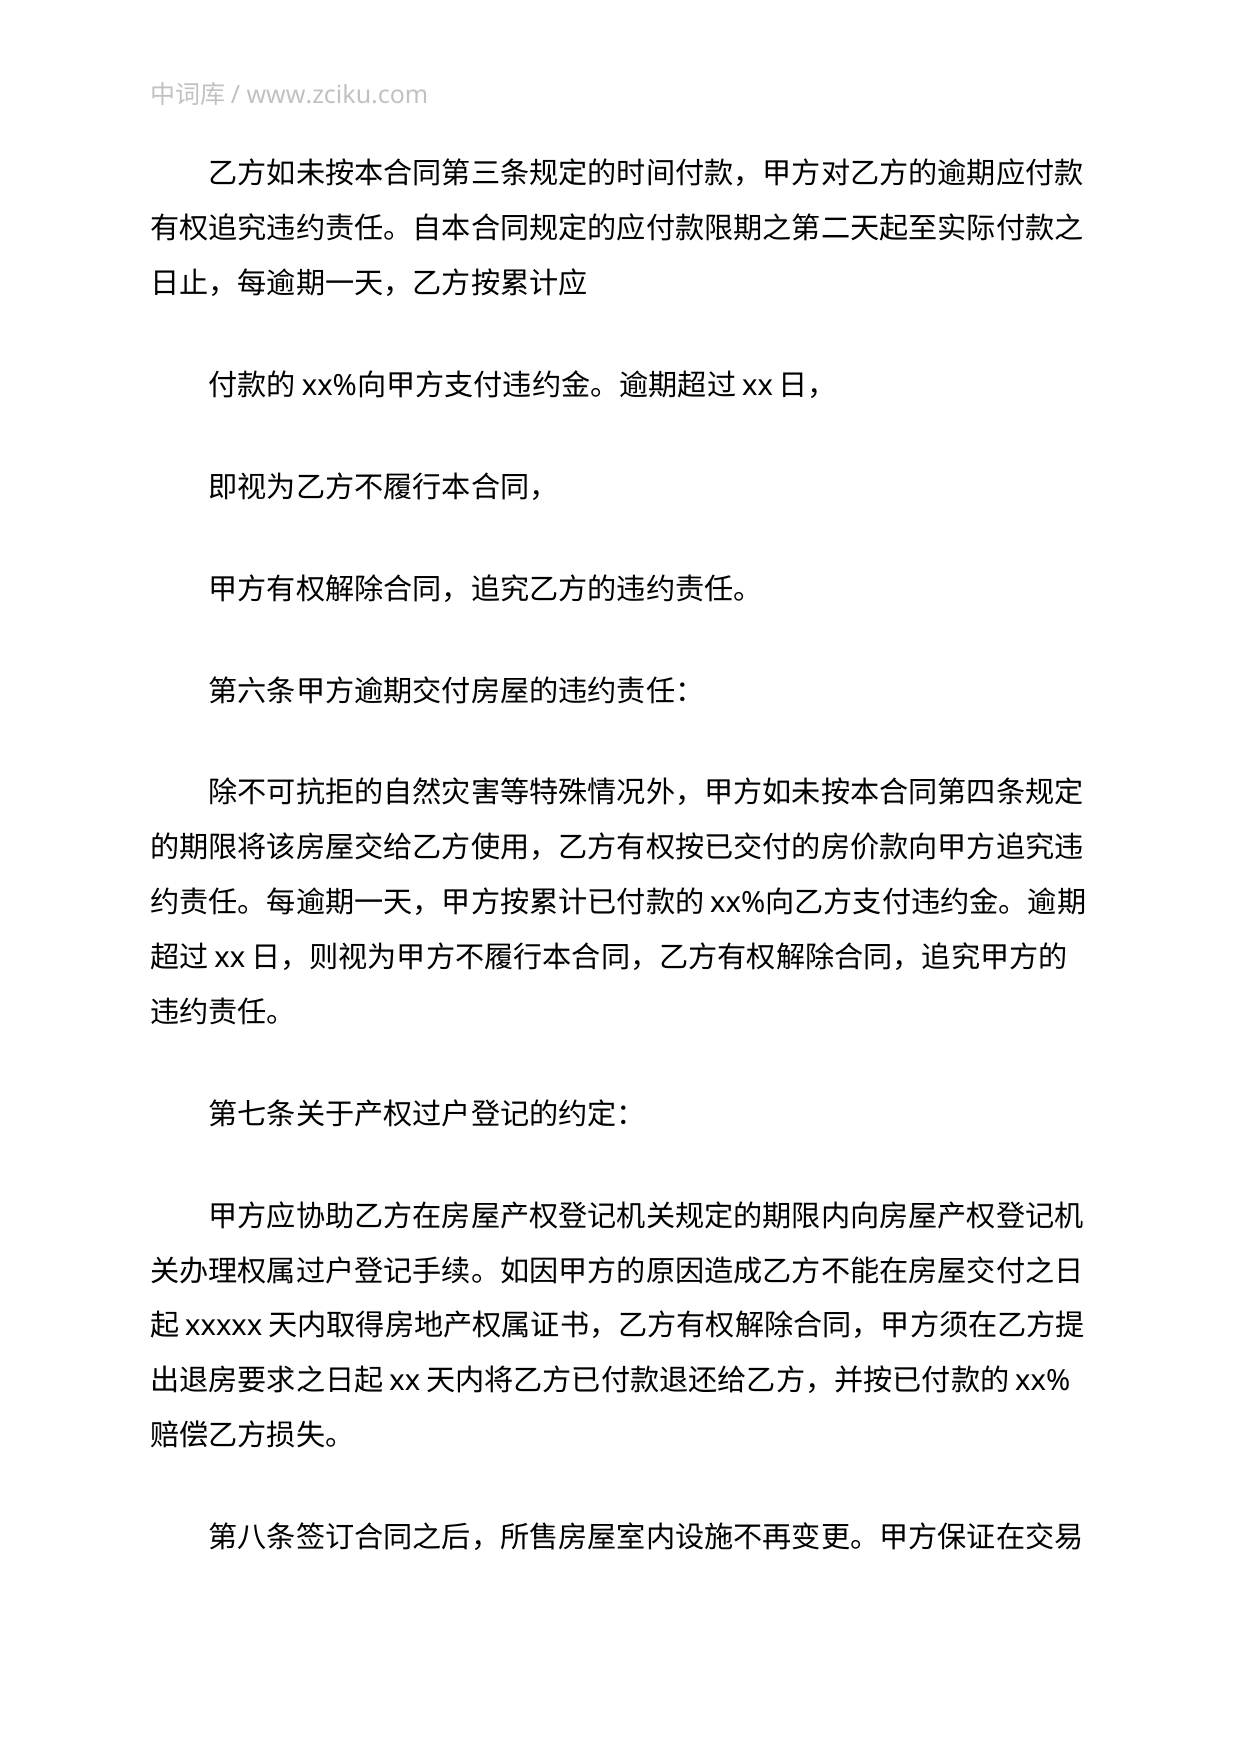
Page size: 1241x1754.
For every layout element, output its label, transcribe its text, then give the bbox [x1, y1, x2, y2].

text 甲方有权解除合同，追究乙方的违约责任。 [150, 565, 1090, 608]
text 付款的xx%向甲方支付违约金。逾期超过xx日， [150, 362, 1090, 404]
text 第六条甲方逾期交付房屋的违约责任： [150, 667, 1090, 709]
text 甲方应协助乙方在房屋产权登记机关规定的期限内向房屋产权登记机关办理权属过户登记手续。如因甲方的原因造成乙方不能在房屋交付之日起xxxxx天内取得房地产权属证书，乙方有权解除合同，甲方须在乙方提出退房要求之日起xx天内将乙方已付款退还给乙方，并按已付款的xx%赔偿乙方损失。 [150, 1192, 1090, 1454]
text 乙方如未按本合同第三条规定的时间付款，甲方对乙方的逾期应付款有权追究违约责任。自本合同规定的应付款限期之第二天起至实际付款之日止，每逾期一天，乙方按累计应 [150, 150, 1090, 302]
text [150, 1514, 1090, 1556]
text 第七条关于产权过户登记的约定： [150, 1090, 1090, 1133]
text 除不可抗拒的自然灾害等特殊情况外，甲方如未按本合同第四条规定的期限将该房屋交给乙方使用，乙方有权按已交付的房价款向甲方追究违约责任。每逾期一天，甲方按累计已付款的xx%向乙方支付违约金。逾期超过xx日，则视为甲方不履行本合同，乙方有权解除合同，追究甲方的违约责任。 [150, 769, 1090, 1031]
text 即视为乙方不履行本合同， [150, 463, 1090, 506]
